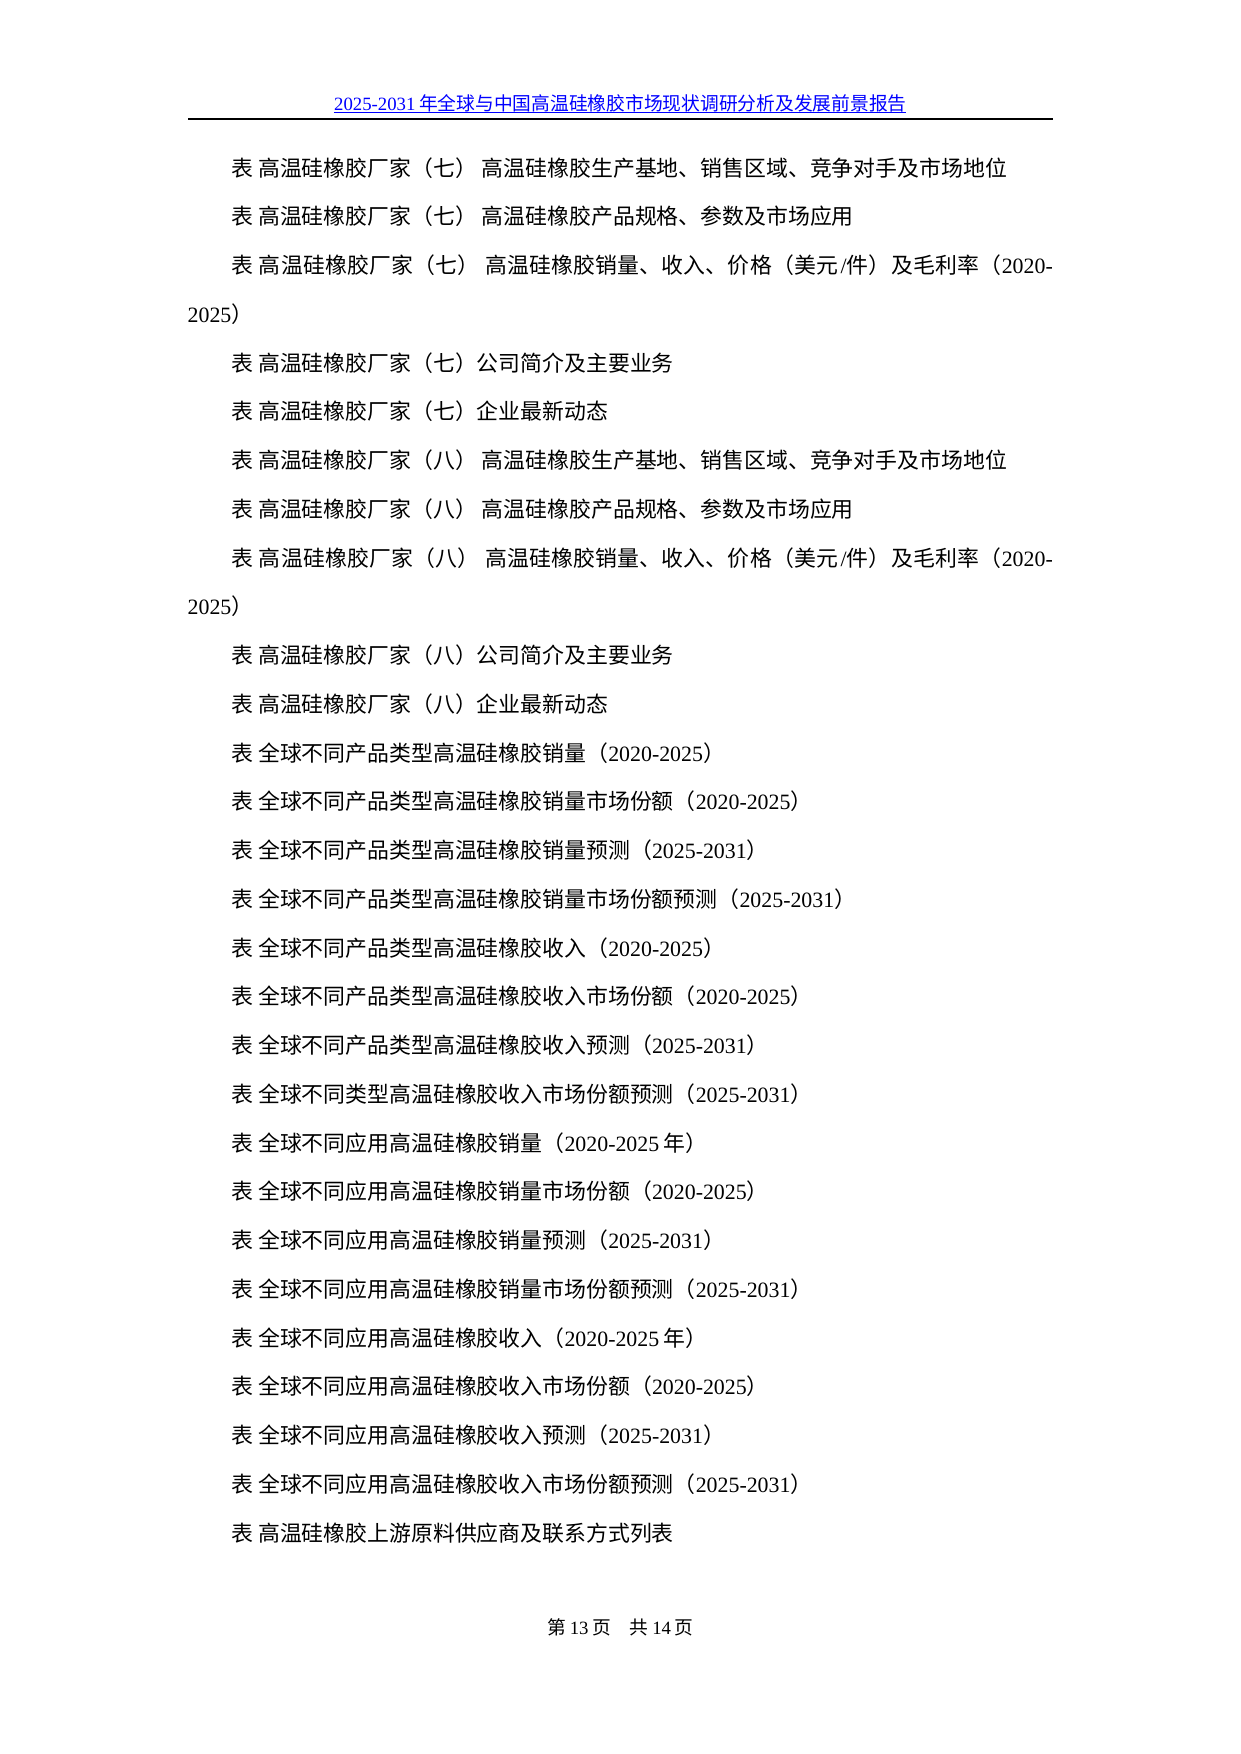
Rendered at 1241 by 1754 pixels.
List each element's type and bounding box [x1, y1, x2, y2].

text [187, 150, 1053, 1548]
